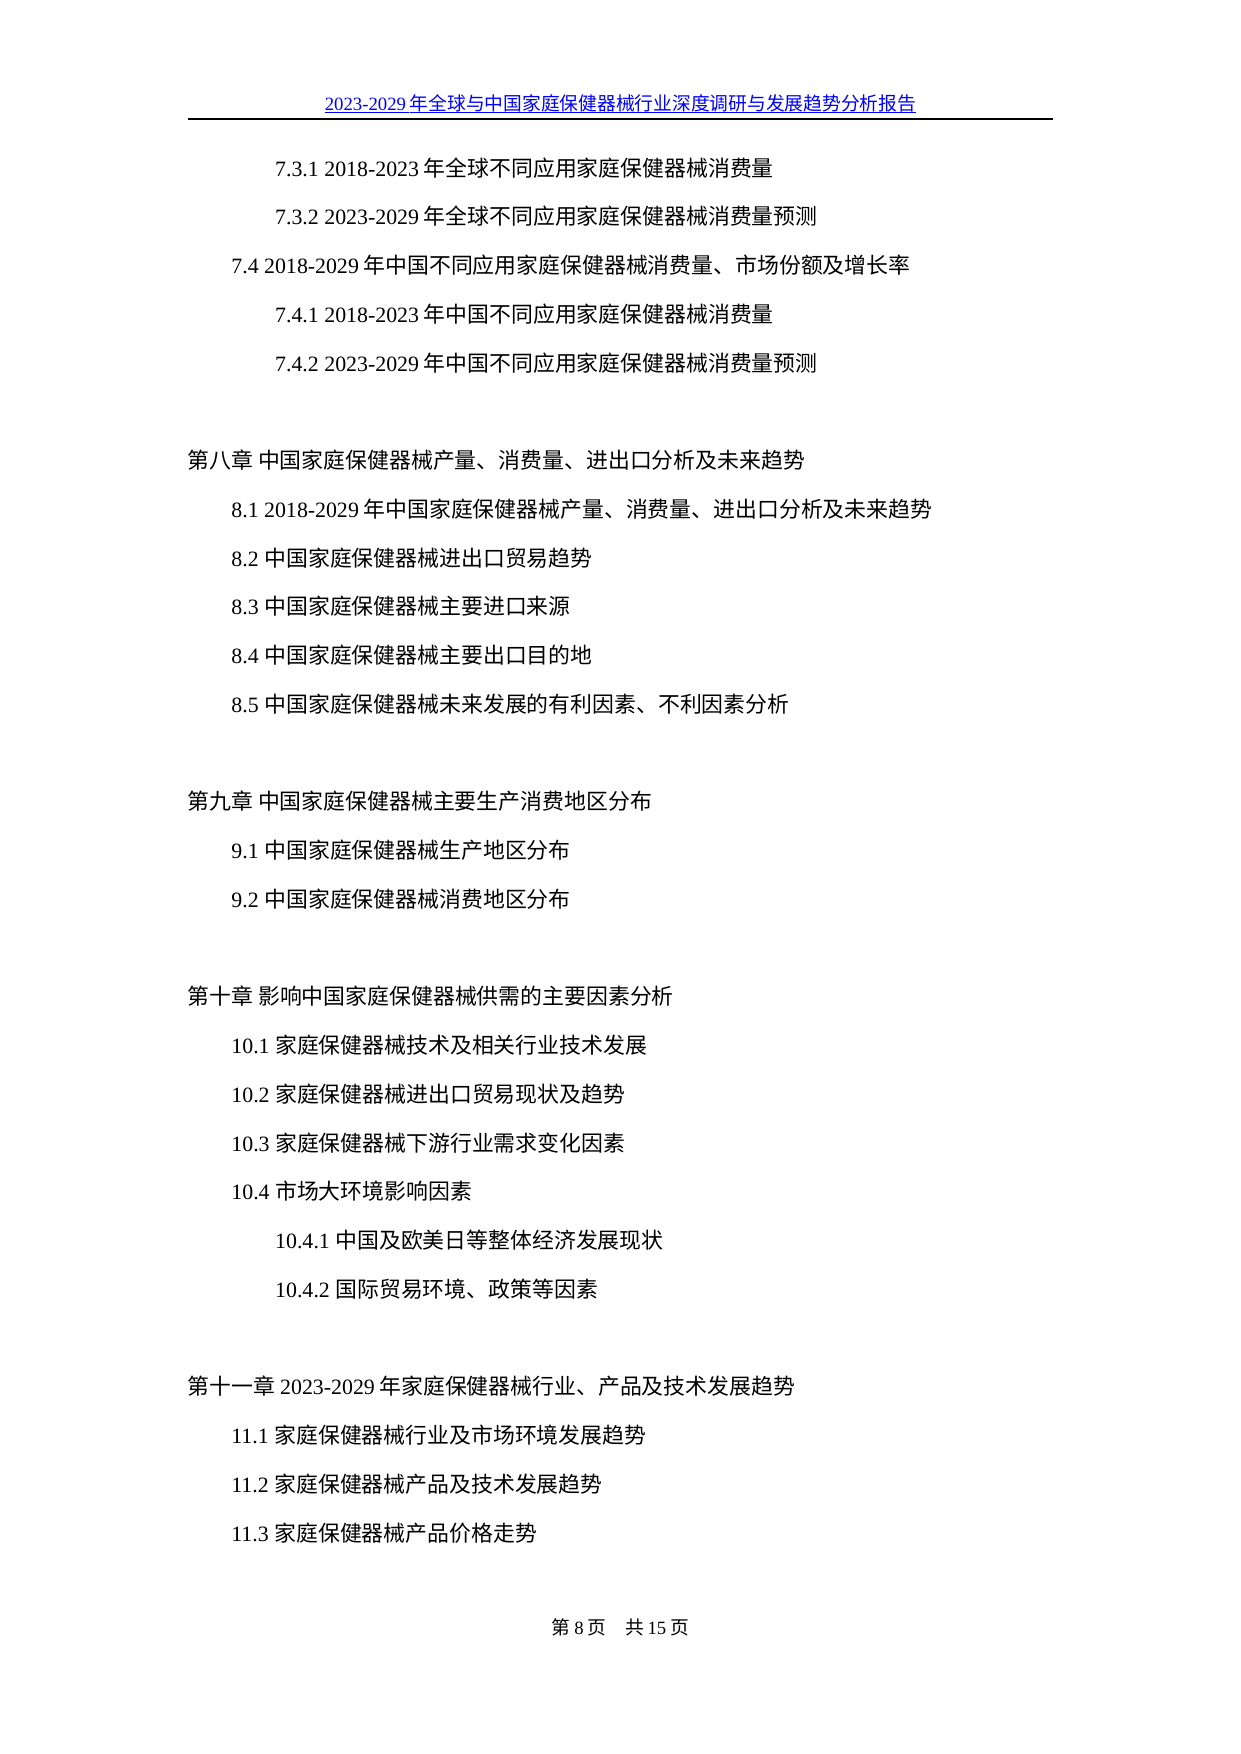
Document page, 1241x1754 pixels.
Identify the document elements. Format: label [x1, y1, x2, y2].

text [187, 150, 1053, 1548]
